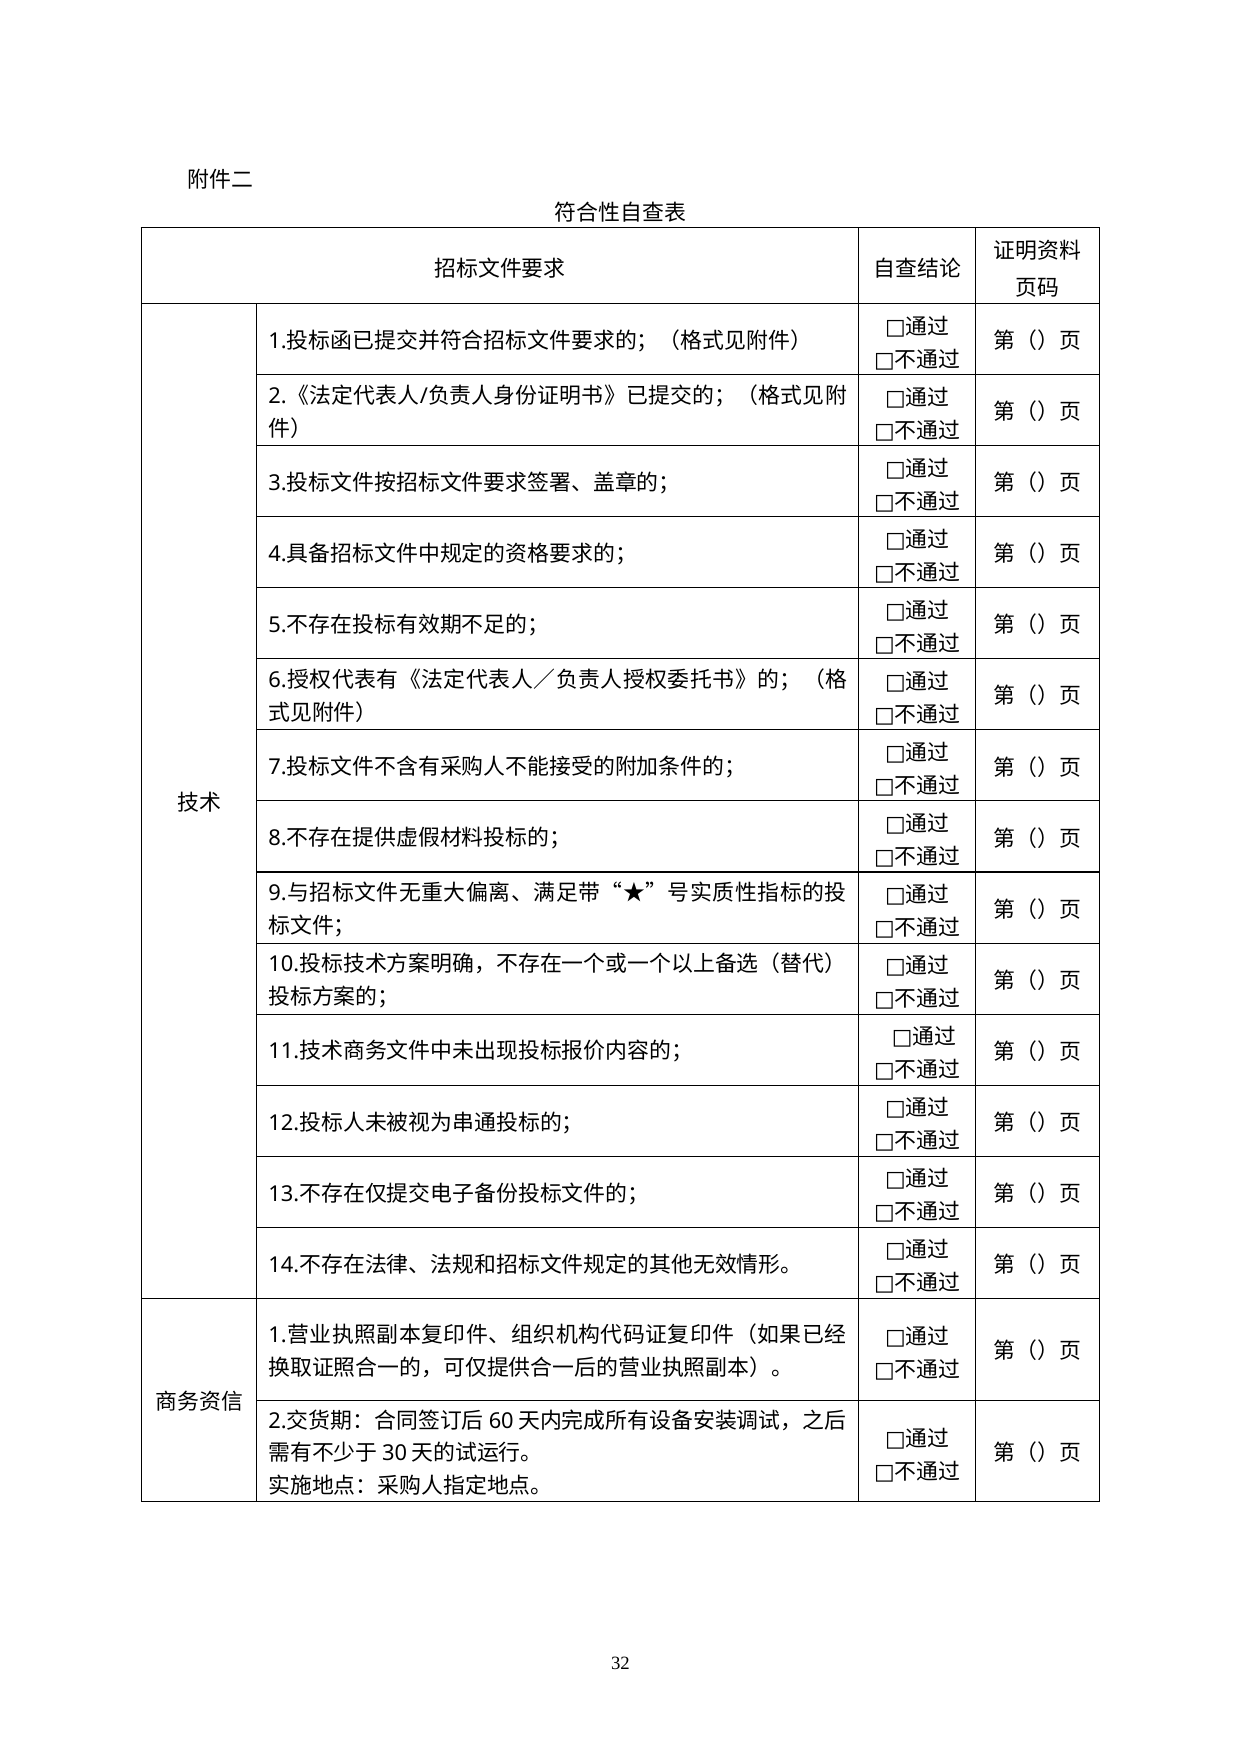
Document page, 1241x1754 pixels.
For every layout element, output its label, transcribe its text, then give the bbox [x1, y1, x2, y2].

table_cell 第（）页 [976, 1157, 1099, 1227]
table_cell □通过 □不通过 [859, 944, 975, 1013]
table_cell 11.技术商务文件中未出现投标报价内容的； [257, 1015, 858, 1084]
table_cell 10.投标技术方案明确，不存在一个或一个以上备选（替代）投标方案的； [257, 944, 858, 1013]
table_cell □通过 □不通过 [859, 304, 975, 374]
table_cell □通过 □不通过 [859, 659, 975, 729]
table_cell 第（）页 [976, 1299, 1099, 1400]
table_cell 7.投标文件不含有采购人不能接受的附加条件的； [257, 730, 858, 800]
table_cell 第（）页 [976, 446, 1099, 516]
table_cell 9.与招标文件无重大偏离、满足带“★”号实质性指标的投标文件； [257, 873, 858, 942]
table_cell □通过 □不通过 [859, 1401, 975, 1501]
table_cell 2.交货期：合同签订后60天内完成所有设备安装调试，之后需有不少于30天的试运行。 实施地点：采购人指定地点。 [257, 1401, 858, 1501]
table_header 自查结论 [859, 228, 975, 303]
table_cell □通过 □不通过 [859, 1228, 975, 1298]
table_cell □通过 □不通过 [859, 517, 975, 587]
table_cell 1.营业执照副本复印件、组织机构代码证复印件（如果已经换取证照合一的，可仅提供合一后的营业执照副本）。 [257, 1299, 858, 1400]
table_cell 第（）页 [976, 801, 1099, 871]
table_cell □通过 □不通过 [859, 1157, 975, 1227]
table_cell 8.不存在提供虚假材料投标的； [257, 801, 858, 871]
table_cell 技术 [142, 304, 256, 1298]
table_cell 第（）页 [976, 375, 1099, 445]
table_cell 3.投标文件按招标文件要求签署、盖章的； [257, 446, 858, 516]
table_cell 第（）页 [976, 1228, 1099, 1298]
table_cell 第（）页 [976, 588, 1099, 658]
table_cell □通过 □不通过 [859, 375, 975, 445]
table_cell □通过 □不通过 [859, 801, 975, 871]
table_cell 1.投标函已提交并符合招标文件要求的；（格式见附件） [257, 304, 858, 374]
table_cell 12.投标人未被视为串通投标的； [257, 1086, 858, 1156]
table_header 证明资料 页码 [976, 228, 1099, 303]
table_cell □通过 □不通过 [859, 1015, 975, 1084]
table_cell □通过 □不通过 [859, 873, 975, 942]
table_cell 第（）页 [976, 517, 1099, 587]
table_cell □通过 □不通过 [859, 588, 975, 658]
table_cell 商务资信 [142, 1299, 256, 1501]
table_cell 2.《法定代表人/负责人身份证明书》已提交的；（格式见附件） [257, 375, 858, 445]
table_cell 5.不存在投标有效期不足的； [257, 588, 858, 658]
table_cell 第（）页 [976, 730, 1099, 800]
table_cell □通过 □不通过 [859, 1086, 975, 1156]
text 符合性自查表 [187, 194, 1053, 227]
table_cell □通过 □不通过 [859, 730, 975, 800]
table_cell 第（）页 [976, 659, 1099, 729]
table_cell 6.授权代表有《法定代表人／负责人授权委托书》的；（格式见附件） [257, 659, 858, 729]
text 附件二 [187, 162, 1053, 194]
table_cell 第（）页 [976, 304, 1099, 374]
table_cell □通过 □不通过 [859, 1299, 975, 1400]
table_cell 第（）页 [976, 1401, 1099, 1501]
table_cell 第（）页 [976, 1015, 1099, 1084]
table_cell 第（）页 [976, 944, 1099, 1013]
table_cell 13.不存在仅提交电子备份投标文件的； [257, 1157, 858, 1227]
table_cell 14.不存在法律、法规和招标文件规定的其他无效情形。 [257, 1228, 858, 1298]
table_cell 4.具备招标文件中规定的资格要求的； [257, 517, 858, 587]
table_cell 第（）页 [976, 873, 1099, 942]
table_cell 第（）页 [976, 1086, 1099, 1156]
table_header 招标文件要求 [142, 228, 858, 303]
table_cell □通过 □不通过 [859, 446, 975, 516]
